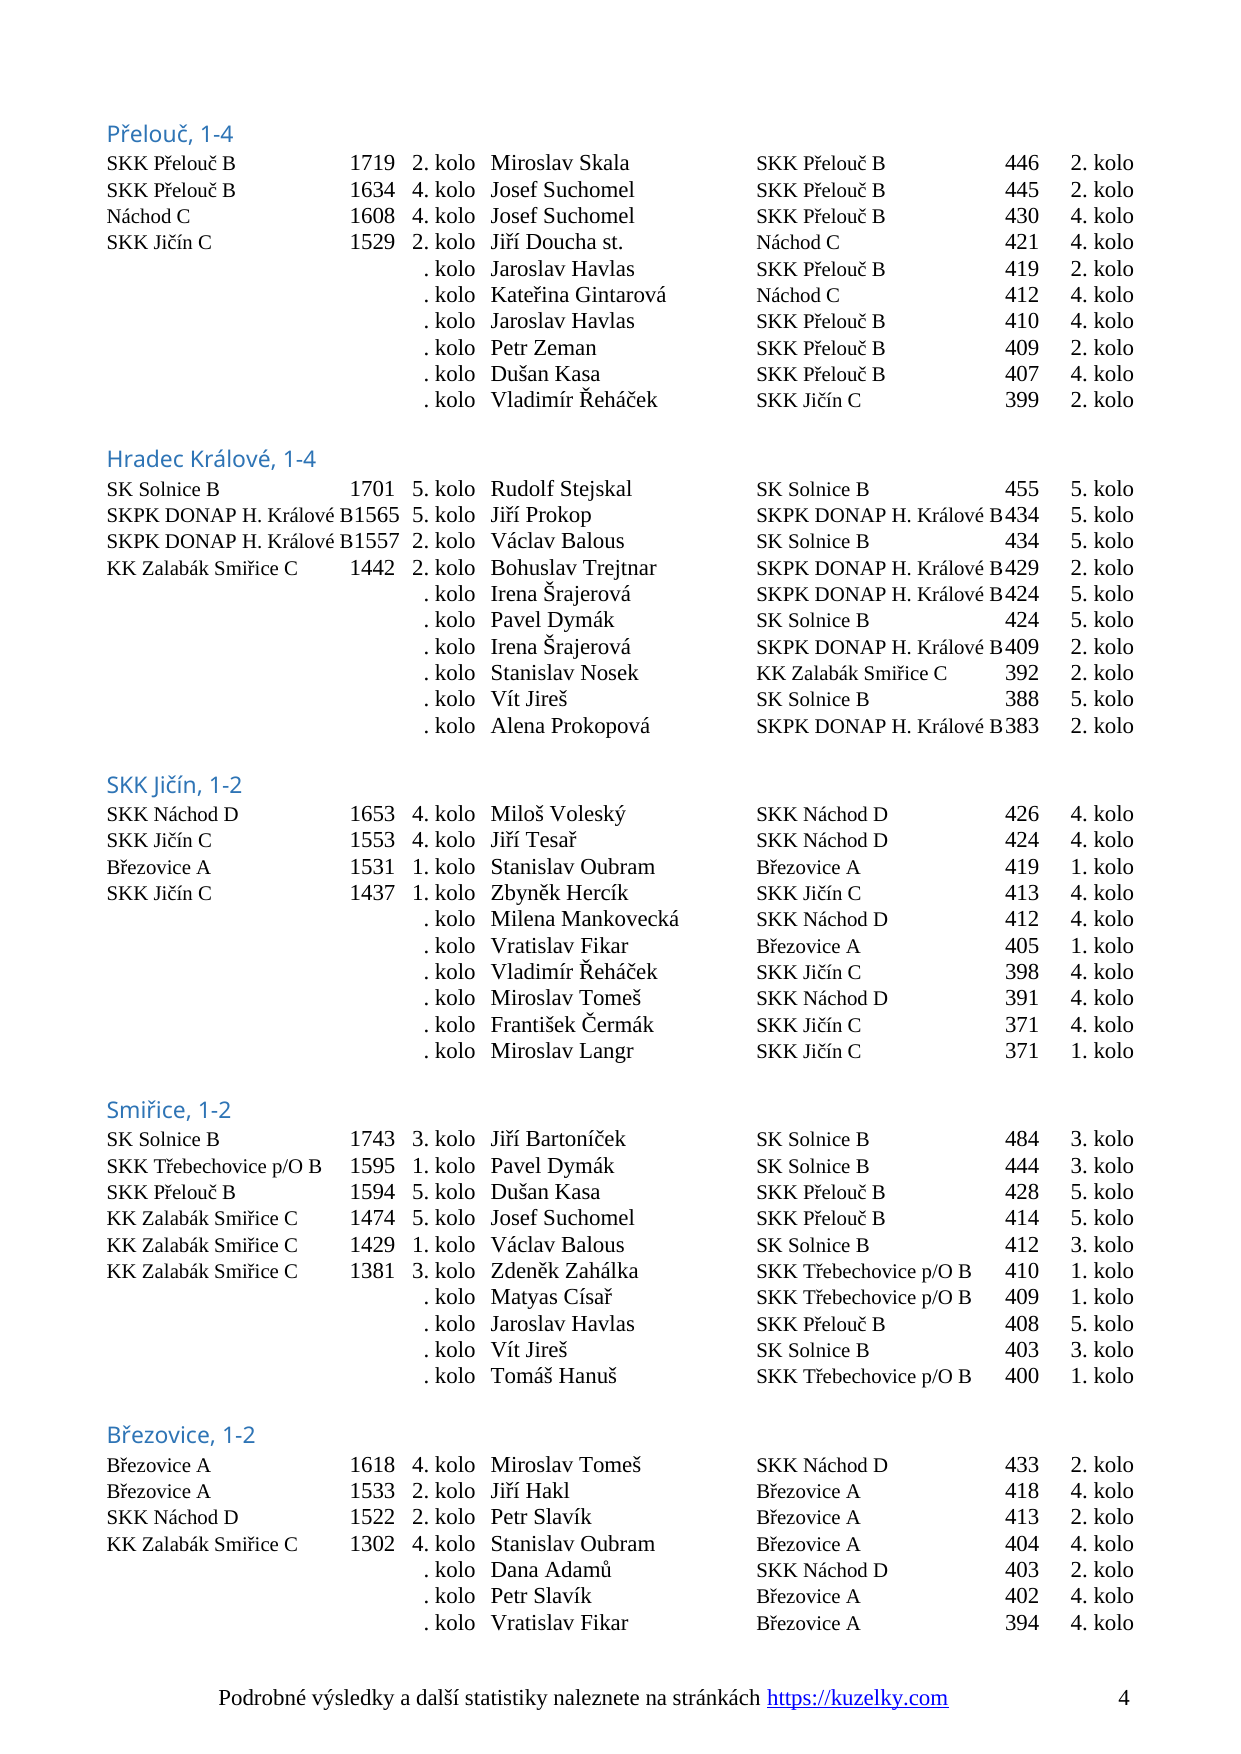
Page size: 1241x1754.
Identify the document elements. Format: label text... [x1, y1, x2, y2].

text . kolo Matyas Císař SKK Třebechovice p/O B 409 1. kolo [106, 1283, 1134, 1310]
text KK Zalabák Smiřice C 1429 1. kolo Václav Balous SK Solnice B 412 3. kolo [106, 1231, 1134, 1257]
text SKK Jičín C 1553 4. kolo Jiří Tesař SKK Náchod D 424 4. kolo [106, 826, 1134, 853]
text SKK Přelouč B 1634 4. kolo Josef Suchomel SKK Přelouč B 445 2. kolo [106, 176, 1134, 202]
text KK Zalabák Smiřice C 1442 2. kolo Bohuslav Trejtnar SKPK DONAP H. Králové B 429 2. kolo [106, 554, 1134, 580]
text . kolo Miroslav Tomeš SKK Náchod D 391 4. kolo [106, 984, 1134, 1011]
text Náchod C 1608 4. kolo Josef Suchomel SKK Přelouč B 430 4. kolo [106, 202, 1134, 228]
text KK Zalabák Smiřice C 1302 4. kolo Stanislav Oubram Březovice A 404 4. kolo [106, 1530, 1134, 1556]
text Březovice A 1533 2. kolo Jiří Hakl Březovice A 418 4. kolo [106, 1477, 1134, 1503]
text Březovice A 1618 4. kolo Miroslav Tomeš SKK Náchod D 433 2. kolo [106, 1451, 1134, 1477]
text SKK Jičín C 1529 2. kolo Jiří Doucha st. Náchod C 421 4. kolo [106, 228, 1134, 255]
subtitle Smiřice, 1-2 [106, 1094, 1134, 1125]
text SK Solnice B 1701 5. kolo Rudolf Stejskal SK Solnice B 455 5. kolo [106, 475, 1134, 501]
text SKK Přelouč B 1594 5. kolo Dušan Kasa SKK Přelouč B 428 5. kolo [106, 1178, 1134, 1204]
text SKPK DONAP H. Králové B 1557 2. kolo Václav Balous SK Solnice B 434 5. kolo [106, 527, 1134, 554]
text SKPK DONAP H. Králové B 1565 5. kolo Jiří Prokop SKPK DONAP H. Králové B 434 5. kolo [106, 501, 1134, 527]
text KK Zalabák Smiřice C 1474 5. kolo Josef Suchomel SKK Přelouč B 414 5. kolo [106, 1204, 1134, 1231]
text SKK Třebechovice p/O B 1595 1. kolo Pavel Dymák SK Solnice B 444 3. kolo [106, 1152, 1134, 1178]
text . kolo Vladimír Řeháček SKK Jičín C 399 2. kolo [106, 387, 1134, 413]
text . kolo Milena Mankovecká SKK Náchod D 412 4. kolo [106, 905, 1134, 932]
text . kolo Irena Šrajerová SKPK DONAP H. Králové B 409 2. kolo [106, 633, 1134, 659]
text . kolo Vít Jireš SK Solnice B 388 5. kolo [106, 686, 1134, 712]
text KK Zalabák Smiřice C 1381 3. kolo Zdeněk Zahálka SKK Třebechovice p/O B 410 1. kolo [106, 1257, 1134, 1283]
text Březovice A 1531 1. kolo Stanislav Oubram Březovice A 419 1. kolo [106, 853, 1134, 879]
text SKK Jičín C 1437 1. kolo Zbyněk Hercík SKK Jičín C 413 4. kolo [106, 879, 1134, 905]
text . kolo Vít Jireš SK Solnice B 403 3. kolo [106, 1336, 1134, 1362]
text . kolo František Čermák SKK Jičín C 371 4. kolo [106, 1011, 1134, 1037]
text . kolo Kateřina Gintarová Náchod C 412 4. kolo [106, 281, 1134, 307]
subtitle Přelouč, 1-4 [106, 118, 1134, 149]
text . kolo Pavel Dymák SK Solnice B 424 5. kolo [106, 606, 1134, 633]
text . kolo Miroslav Langr SKK Jičín C 371 1. kolo [106, 1037, 1134, 1063]
text SKK Náchod D 1522 2. kolo Petr Slavík Březovice A 413 2. kolo [106, 1503, 1134, 1530]
subtitle Hradec Králové, 1-4 [106, 443, 1134, 475]
text . kolo Petr Zeman SKK Přelouč B 409 2. kolo [106, 334, 1134, 360]
subtitle Březovice, 1-2 [106, 1419, 1134, 1451]
subtitle SKK Jičín, 1-2 [106, 769, 1134, 800]
text . kolo Jaroslav Havlas SKK Přelouč B 419 2. kolo [106, 255, 1134, 281]
text . kolo Jaroslav Havlas SKK Přelouč B 408 5. kolo [106, 1310, 1134, 1336]
text . kolo Stanislav Nosek KK Zalabák Smiřice C 392 2. kolo [106, 659, 1134, 686]
text . kolo Vratislav Fikar Březovice A 405 1. kolo [106, 932, 1134, 958]
text . kolo Vladimír Řeháček SKK Jičín C 398 4. kolo [106, 958, 1134, 984]
text . kolo Tomáš Hanuš SKK Třebechovice p/O B 400 1. kolo [106, 1362, 1134, 1389]
text . kolo Jaroslav Havlas SKK Přelouč B 410 4. kolo [106, 307, 1134, 334]
text SKK Přelouč B 1719 2. kolo Miroslav Skala SKK Přelouč B 446 2. kolo [106, 149, 1134, 176]
text . kolo Alena Prokopová SKPK DONAP H. Králové B 383 2. kolo [106, 712, 1134, 738]
text . kolo Petr Slavík Březovice A 402 4. kolo [106, 1582, 1134, 1609]
text SK Solnice B 1743 3. kolo Jiří Bartoníček SK Solnice B 484 3. kolo [106, 1125, 1134, 1152]
text . kolo Dušan Kasa SKK Přelouč B 407 4. kolo [106, 360, 1134, 387]
text . kolo Dana Adamů SKK Náchod D 403 2. kolo [106, 1556, 1134, 1582]
text . kolo Irena Šrajerová SKPK DONAP H. Králové B 424 5. kolo [106, 580, 1134, 606]
text . kolo Vratislav Fikar Březovice A 394 4. kolo [106, 1609, 1134, 1635]
text SKK Náchod D 1653 4. kolo Miloš Voleský SKK Náchod D 426 4. kolo [106, 800, 1134, 826]
